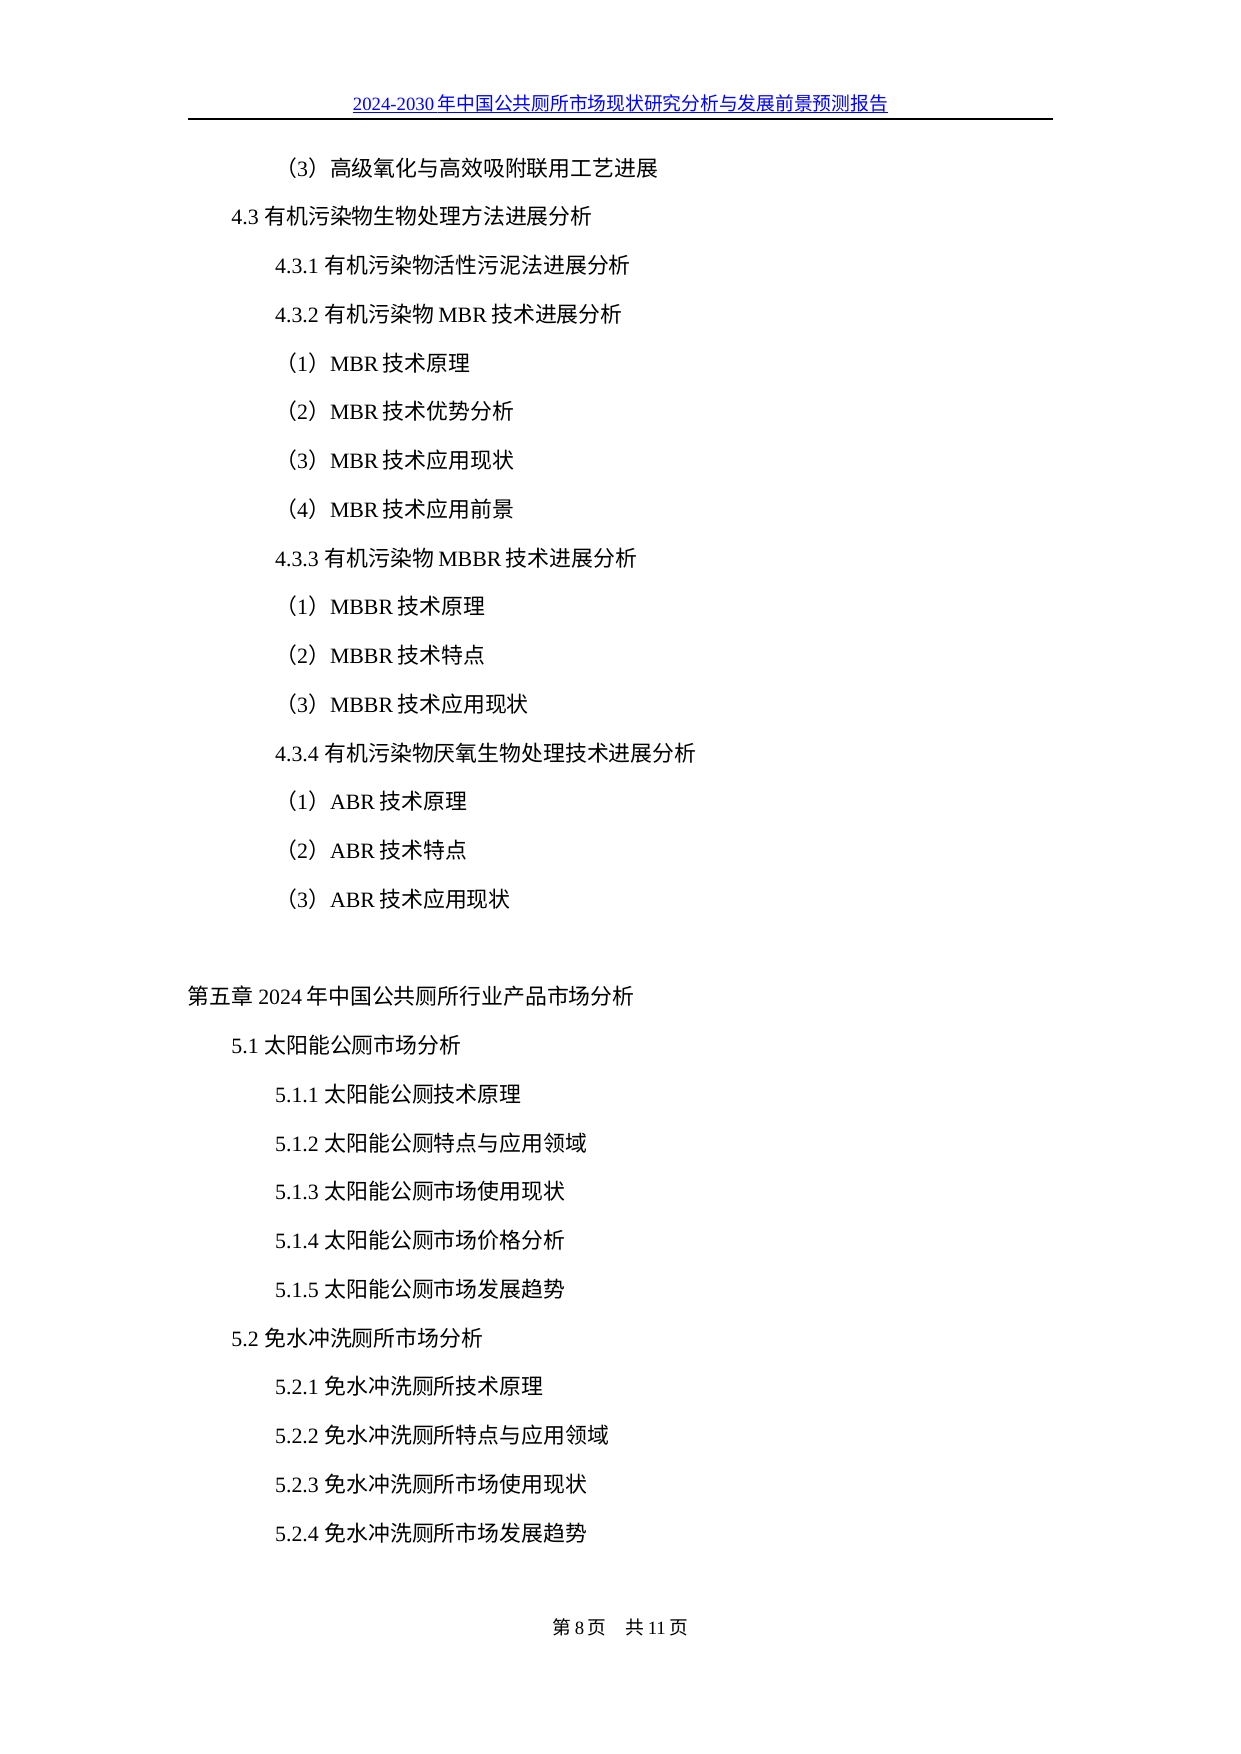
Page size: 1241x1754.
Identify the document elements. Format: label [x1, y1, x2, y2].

text [187, 150, 1053, 1548]
